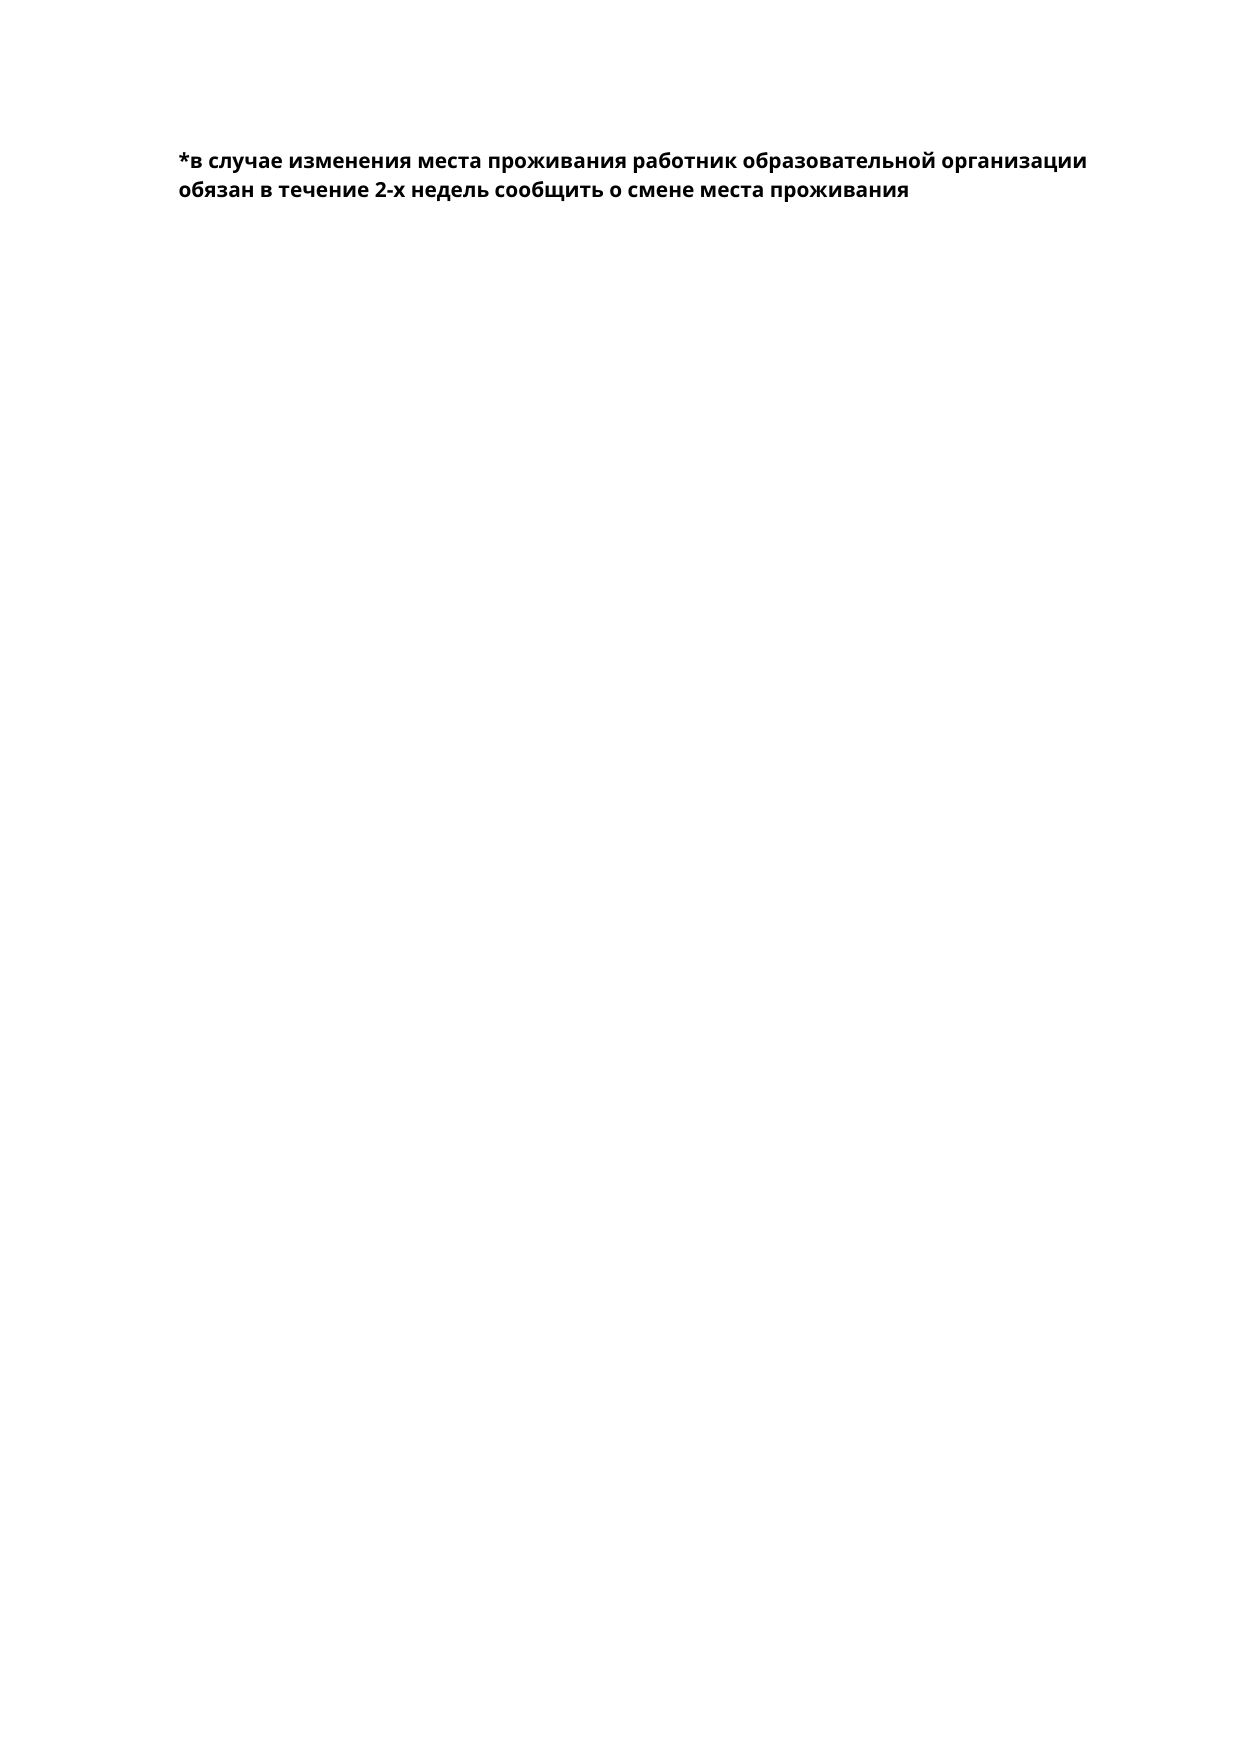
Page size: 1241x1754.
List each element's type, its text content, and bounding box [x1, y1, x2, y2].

text *в случае изменения места проживания работник образовательной организации обязан в течение 2-х недель сообщить о смене места проживания [178, 147, 1108, 203]
